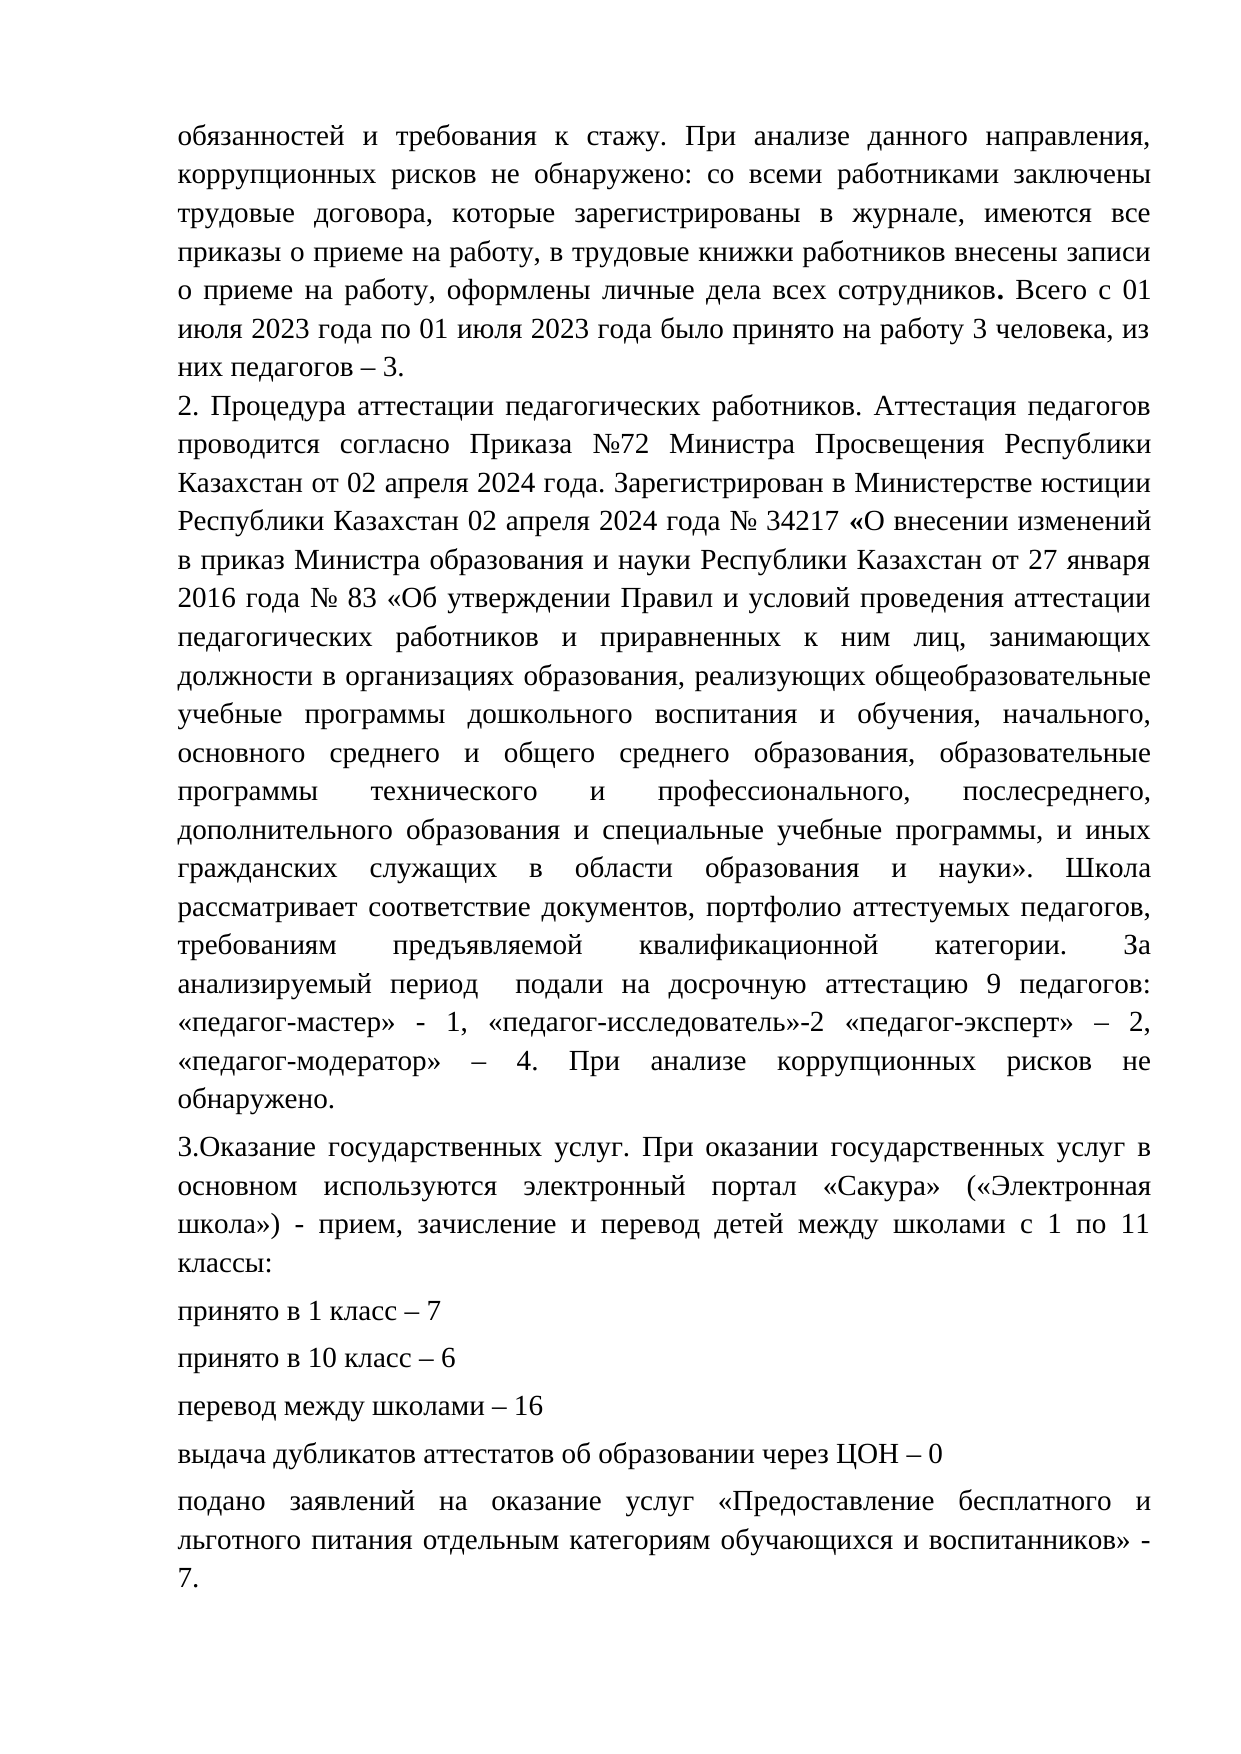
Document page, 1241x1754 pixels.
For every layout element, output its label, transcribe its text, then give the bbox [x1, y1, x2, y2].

subtitle перевод между школами – 16 [177, 1388, 1152, 1422]
subtitle подано заявлений на оказание услуг «Предоставление бесплатного и льготного питания отдельным категориям обучающихся и воспитанников» - 7. [177, 1483, 1152, 1594]
subtitle принято в 10 класс – 6 [177, 1340, 1152, 1374]
subtitle 3.Оказание государственных услуг. При оказании государственных услуг в основном используются электронный портал «Сакура» («Электронная школа») - прием, зачисление и перевод детей между школами с 1 по 11 классы: [177, 1129, 1152, 1278]
subtitle принято в 1 класс – 7 [177, 1293, 1152, 1326]
subtitle выдача дубликатов аттестатов об образовании через ЦОН – 0 [177, 1436, 1152, 1469]
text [177, 118, 1152, 383]
text 2. Процедура аттестации педагогических работников. Аттестация педагогов проводится согласно Приказа №72 Министра Просвещения Республики Казахстан от 02 апреля 2024 года. Зарегистрирован в Министерстве юстиции Республики Казахстан 02 апреля 2024 года № 34217 «О внесении изменений в приказ Министра образования и науки Республики Казахстан от 27 января 2016 года № 83 «Об утверждении Правил и условий проведения аттестации педагогических работников и приравненных к ним лиц, занимающих должности в организациях образования, реализующих общеобразовательные учебные программы дошкольного воспитания и обучения, начального, основного среднего и общего среднего образования, образовательные программы технического и профессионального, послесреднего, дополнительного образования и специальные учебные программы, и иных гражданских служащих в области образования и науки». Школа рассматривает соответствие документов, портфолио аттестуемых педагогов, требованиям предъявляемой квалификационной категории. За анализируемый период подали на досрочную аттестацию 9 педагогов: «педагог-мастер» - 1, «педагог-исследователь»-2 «педагог-эксперт» – 2, «педагог-модератор» – 4. При анализе коррупционных рисков не обнаружено. [177, 388, 1152, 1115]
